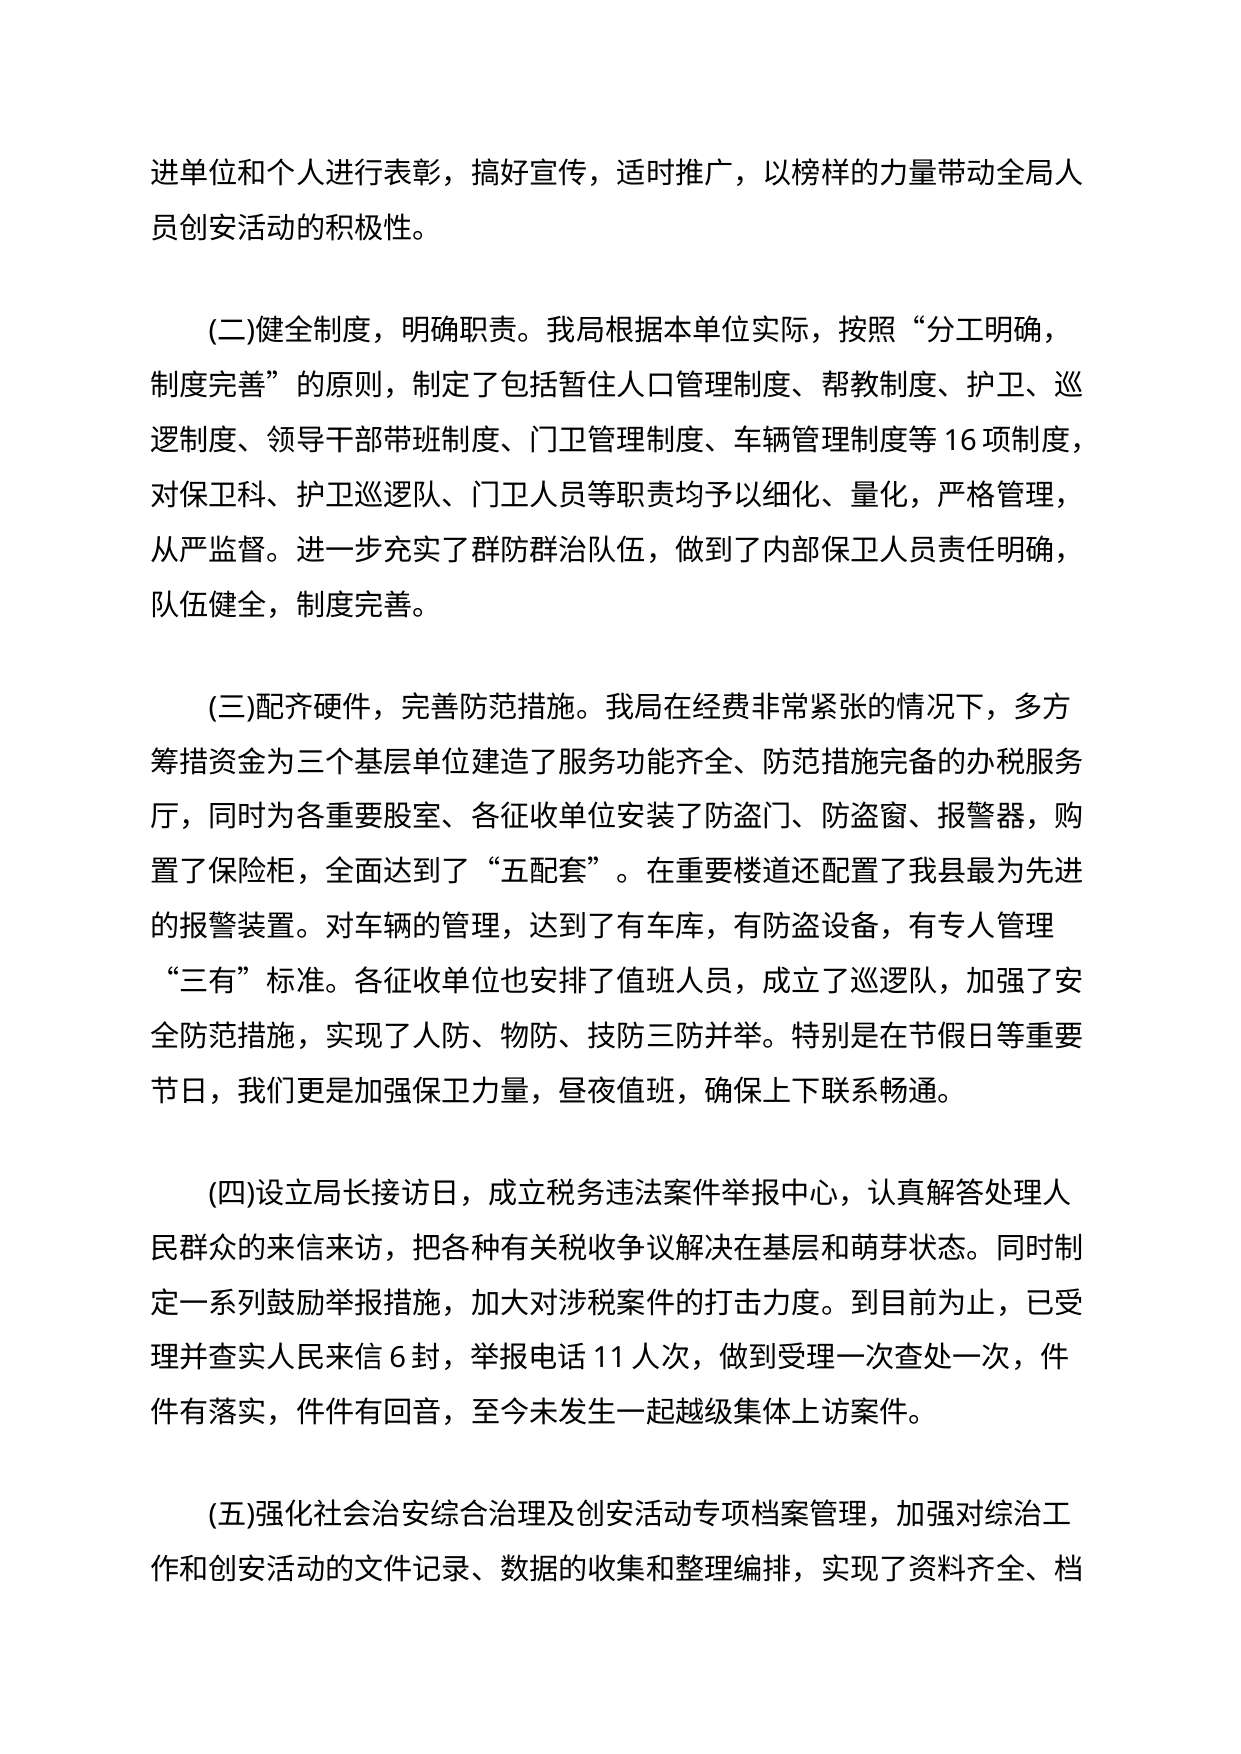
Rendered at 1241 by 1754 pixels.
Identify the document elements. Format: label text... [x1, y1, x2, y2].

text (二)健全制度，明确职责。我局根据本单位实际，按照“分工明确，制度完善”的原则，制定了包括暂住人口管理制度、帮教制度、护卫、巡逻制度、领导干部带班制度、门卫管理制度、车辆管理制度等16项制度，对保卫科、护卫巡逻队、门卫人员等职责均予以细化、量化，严格管理，从严监督。进一步充实了群防群治队伍，做到了内部保卫人员责任明确，队伍健全，制度完善。 [150, 307, 1090, 624]
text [150, 1491, 1090, 1588]
text (四)设立局长接访日，成立税务违法案件举报中心，认真解答处理人民群众的来信来访，把各种有关税收争议解决在基层和萌芽状态。同时制定一系列鼓励举报措施，加大对涉税案件的打击力度。到目前为止，已受理并查实人民来信6封，举报电话11人次，做到受理一次查处一次，件件有落实，件件有回音，至今未发生一起越级集体上访案件。 [150, 1169, 1090, 1431]
text (三)配齐硬件，完善防范措施。我局在经费非常紧张的情况下，多方筹措资金为三个基层单位建造了服务功能齐全、防范措施完备的办税服务厅，同时为各重要股室、各征收单位安装了防盗门、防盗窗、报警器，购置了保险柜，全面达到了“五配套”。在重要楼道还配置了我县最为先进的报警装置。对车辆的管理，达到了有车库，有防盗设备，有专人管理“三有”标准。各征收单位也安排了值班人员，成立了巡逻队，加强了安全防范措施，实现了人防、物防、技防三防并举。特别是在节假日等重要节日，我们更是加强保卫力量，昼夜值班，确保上下联系畅通。 [150, 683, 1090, 1110]
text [150, 150, 1090, 247]
